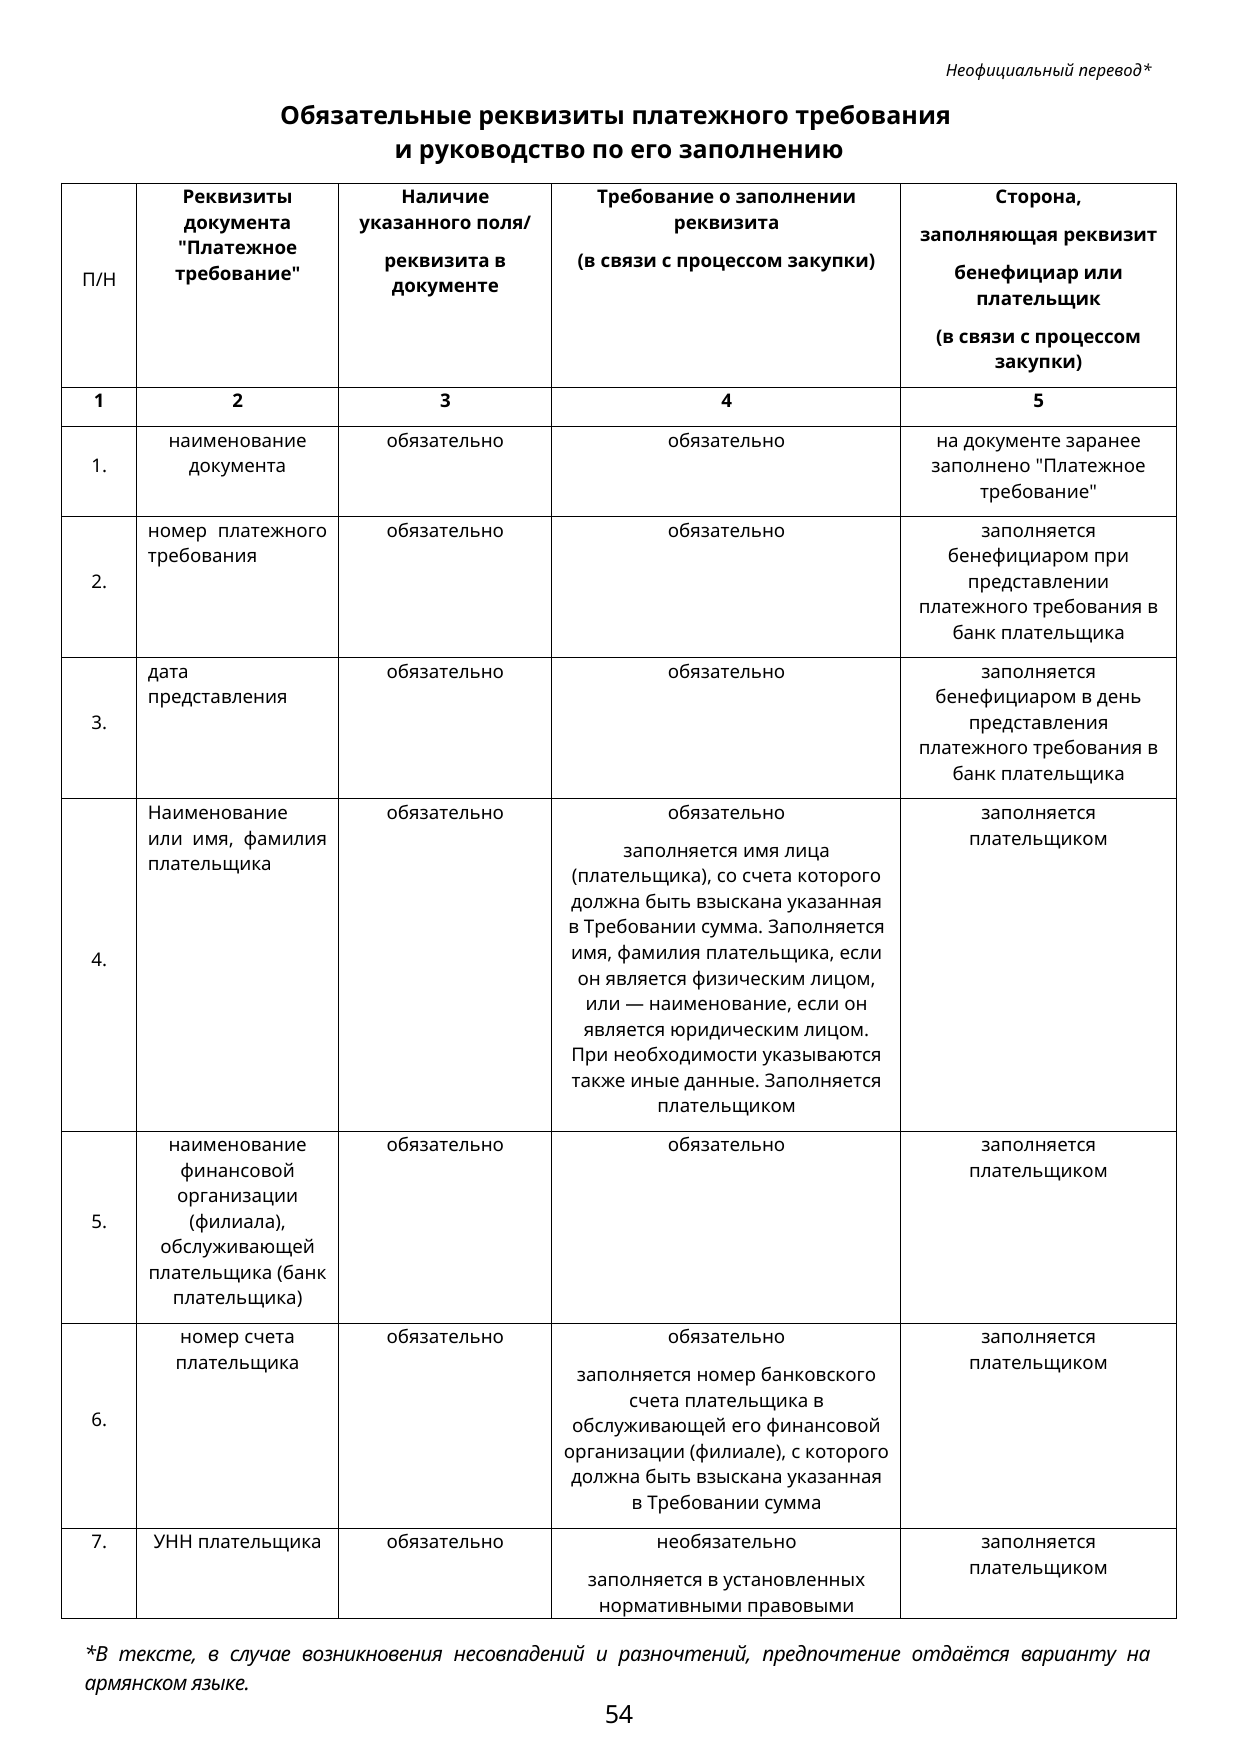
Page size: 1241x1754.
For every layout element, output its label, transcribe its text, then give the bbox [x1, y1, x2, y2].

table_cell 3. [62, 658, 136, 798]
table_cell обязательно [552, 658, 900, 798]
table_cell заполняется плательщиком [901, 799, 1176, 1131]
table_header Требование о заполнении реквизита (в связи с процессом закупки) [552, 184, 900, 387]
table_cell обязательно [339, 1529, 551, 1617]
table_header П/Н [62, 184, 136, 387]
table_cell обязательно заполняется имя лица (плательщика), со счета которого должна быть взыскана указанная в Требовании сумма. Заполняется имя, фамилия плательщика, если он является физическим лицом, или — наименование, если он является юридическим лицом. При необходимости указываются также иные данные. Заполняется плательщиком [552, 799, 900, 1131]
table_cell заполняется бенефициаром при представлении платежного требования в банк плательщика [901, 517, 1176, 657]
table_header Реквизиты документа "Платежное требование" [137, 184, 338, 387]
table_cell обязательно [339, 658, 551, 798]
table_cell обязательно [339, 799, 551, 1131]
table_cell УНН плательщика [137, 1529, 338, 1617]
table_cell дата представления [137, 658, 338, 798]
table_cell заполняется плательщиком [901, 1324, 1176, 1527]
table_cell 2 [137, 388, 338, 426]
table_cell наименование документа [137, 427, 338, 516]
table_cell обязательно [552, 517, 900, 657]
table_cell 4. [62, 799, 136, 1131]
table_cell 5. [62, 1132, 136, 1323]
table_cell заполняется плательщиком [901, 1132, 1176, 1323]
table_cell 2. [62, 517, 136, 657]
table_cell обязательно [552, 1132, 900, 1323]
table_cell заполняется плательщиком [901, 1529, 1176, 1617]
table_cell 1 [62, 388, 136, 426]
table_cell 3 [339, 388, 551, 426]
table_cell Наименование или имя, фамилия плательщика [137, 799, 338, 1131]
table_cell обязательно заполняется номер банковского счета плательщика в обслуживающей его финансовой организации (филиале), с которого должна быть взыскана указанная в Требовании сумма [552, 1324, 900, 1527]
table_cell заполняется бенефициаром в день представления платежного требования в банк плательщика [901, 658, 1176, 798]
table_cell 5 [901, 388, 1176, 426]
table_cell обязательно [552, 427, 900, 516]
table_header Сторона, заполняющая реквизит бенефициар или плательщик (в связи с процессом закупки) [901, 184, 1176, 387]
table_cell 7. [62, 1529, 136, 1617]
table_cell обязательно [339, 427, 551, 516]
table_cell 6. [62, 1324, 136, 1527]
table_cell обязательно [339, 1132, 551, 1323]
table_cell на документе заранее заполнено "Платежное требование" [901, 427, 1176, 516]
table_cell наименование финансовой организации (филиала), обслуживающей плательщика (банк плательщика) [137, 1132, 338, 1323]
table_cell обязательно [339, 1324, 551, 1527]
table_cell 4 [552, 388, 900, 426]
table_cell номер платежного требования [137, 517, 338, 657]
table_cell обязательно [339, 517, 551, 657]
table_header Наличие указанного поля/ реквизита в документе [339, 184, 551, 387]
table_cell номер счета плательщика [137, 1324, 338, 1527]
text Обязательные реквизиты платежного требования и руководство по его заполнению [143, 98, 1094, 166]
table_cell 1. [62, 427, 136, 516]
